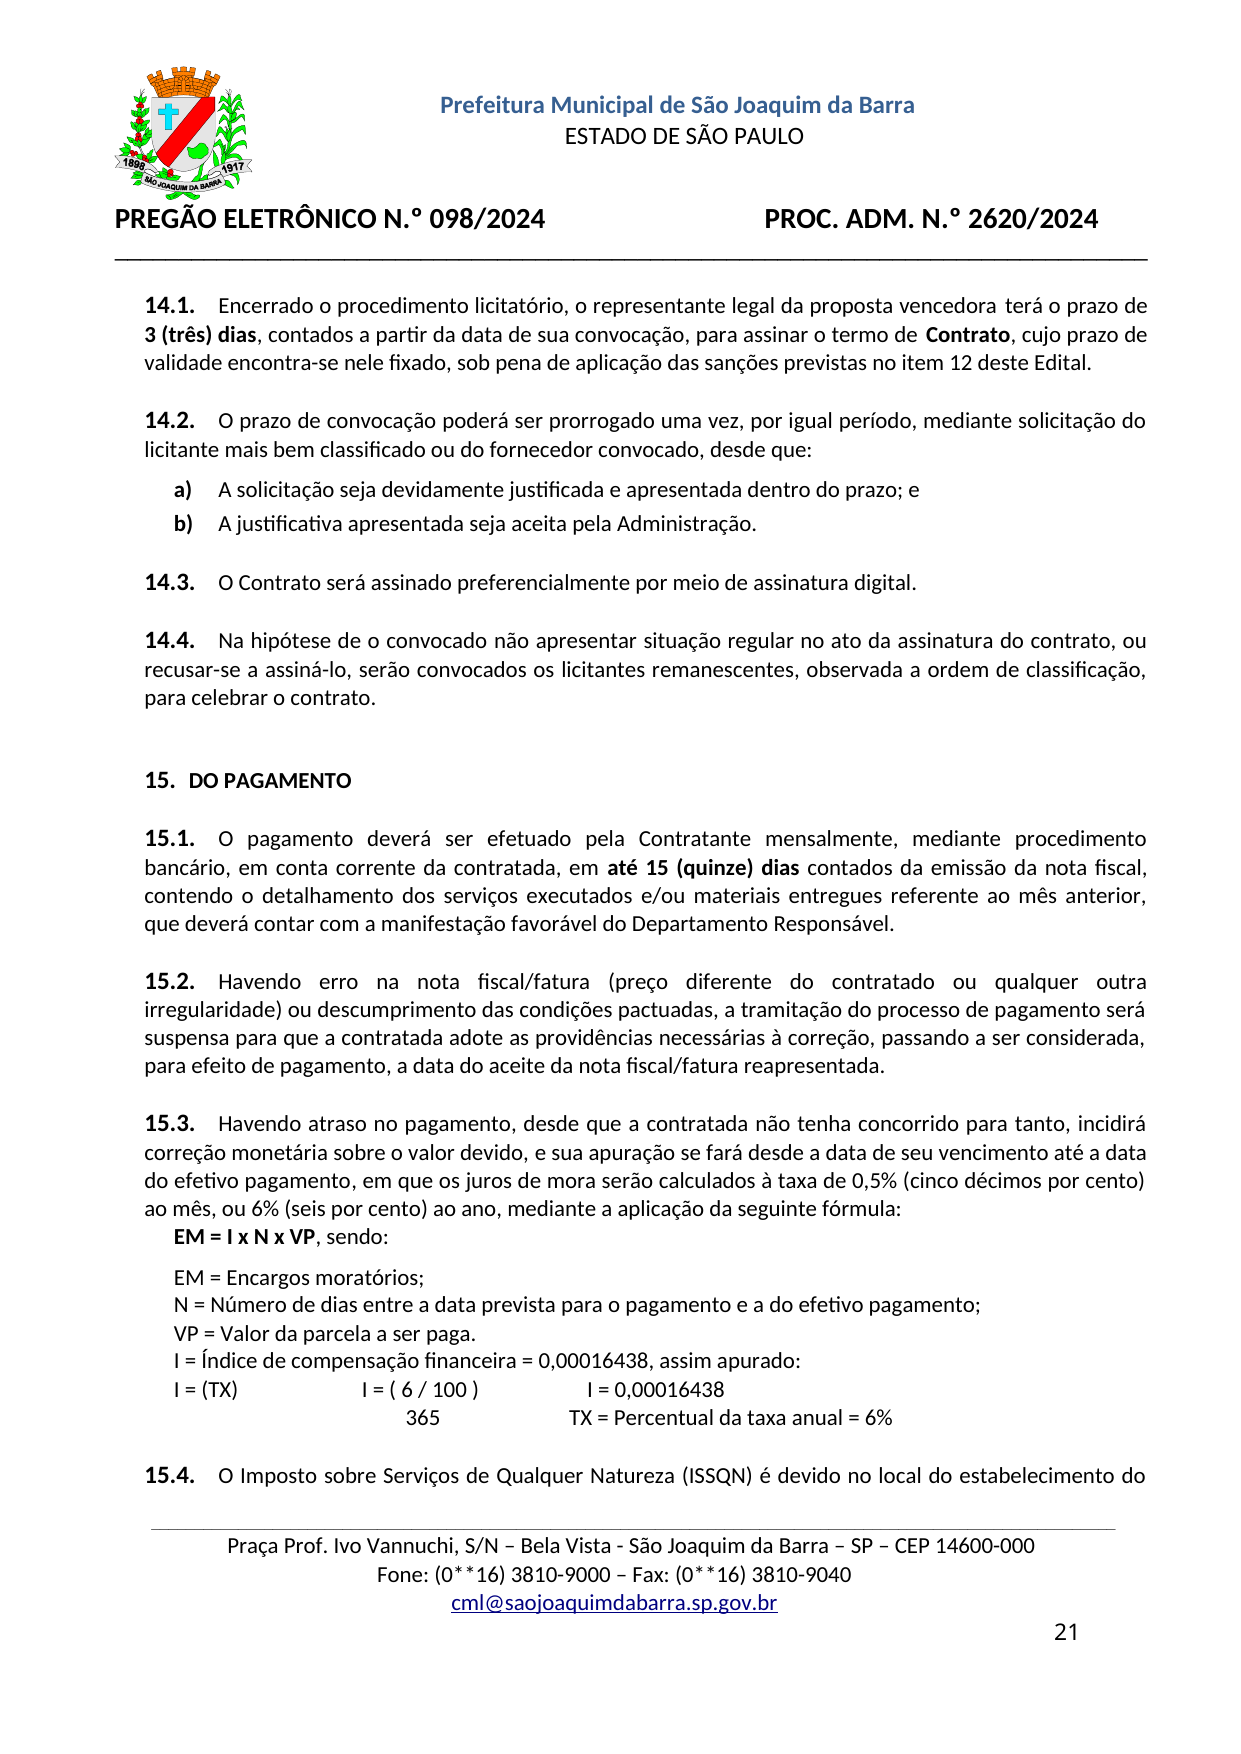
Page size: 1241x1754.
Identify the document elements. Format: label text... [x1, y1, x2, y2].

list Encerrado o procedimento licitatório, o representante legal da proposta vencedora terá o prazo de 3 (três) dias, contados a partir da data de sua convocação, para assinar o termo de Contrato, cujo prazo de validade encontra-se nele fixado, sob pena de aplicação das sanções previstas no item 12 deste Edital. [144, 290, 1148, 376]
list A justificativa apresentada seja aceita pela Administração. [174, 509, 1148, 538]
text 365 TX = Percentual da taxa anual = 6% [174, 1403, 1148, 1431]
text I = Índice de compensação financeira = 0,00016438, assim apurado: [174, 1347, 1148, 1375]
text I = (TX) I = ( 6 / 100 ) I = 0,00016438 [174, 1375, 1148, 1403]
list O prazo de convocação poderá ser prorrogado uma vez, por igual período, mediante solicitação do licitante mais bem classificado ou do fornecedor convocado, desde que: [144, 404, 1148, 463]
list Na hipótese de o convocado não apresentar situação regular no ato da assinatura do contrato, ou recusar-se a assiná-lo, serão convocados os licitantes remanescentes, observada a ordem de classificação, para celebrar o contrato. [144, 624, 1148, 711]
text VP = Valor da parcela a ser paga. [174, 1319, 1148, 1347]
text EM = I x N x VP, sendo: [174, 1222, 1148, 1250]
list Havendo atraso no pagamento, desde que a contratada não tenha concorrido para tanto, incidirá correção monetária sobre o valor devido, e sua apuração se fará desde a data de seu vencimento até a data do efetivo pagamento, em que os juros de mora serão calculados à taxa de 0,5% (cinco décimos por cento) ao mês, ou 6% (seis por cento) ao ano, mediante a aplicação da seguinte fórmula: [144, 1107, 1148, 1222]
list Havendo erro na nota fiscal/fatura (preço diferente do contratado ou qualquer outra irregularidade) ou descumprimento das condições pactuadas, a tramitação do processo de pagamento será suspensa para que a contratada adote as providências necessárias à correção, passando a ser considerada, para efeito de pagamento, a data do aceite da nota fiscal/fatura reapresentada. [144, 965, 1148, 1079]
list O pagamento deverá ser efetuado pela Contratante mensalmente, mediante procedimento bancário, em conta corrente da contratada, em até 15 (quinze) dias contados da emissão da nota fiscal, contendo o detalhamento dos serviços executados e/ou materiais entregues referente ao mês anterior, que deverá contar com a manifestação favorável do Departamento Responsável. [144, 822, 1148, 937]
list O Contrato será assinado preferencialmente por meio de assinatura digital. [144, 566, 1148, 596]
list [144, 1459, 1148, 1489]
text EM = Encargos moratórios; [174, 1263, 1148, 1291]
subtitle DO PAGAMENTO [144, 764, 1148, 794]
list A solicitação seja devidamente justificada e apresentada dentro do prazo; e [174, 475, 1148, 503]
text N = Número de dias entre a data prevista para o pagamento e a do efetivo pagamento; [174, 1291, 1148, 1319]
